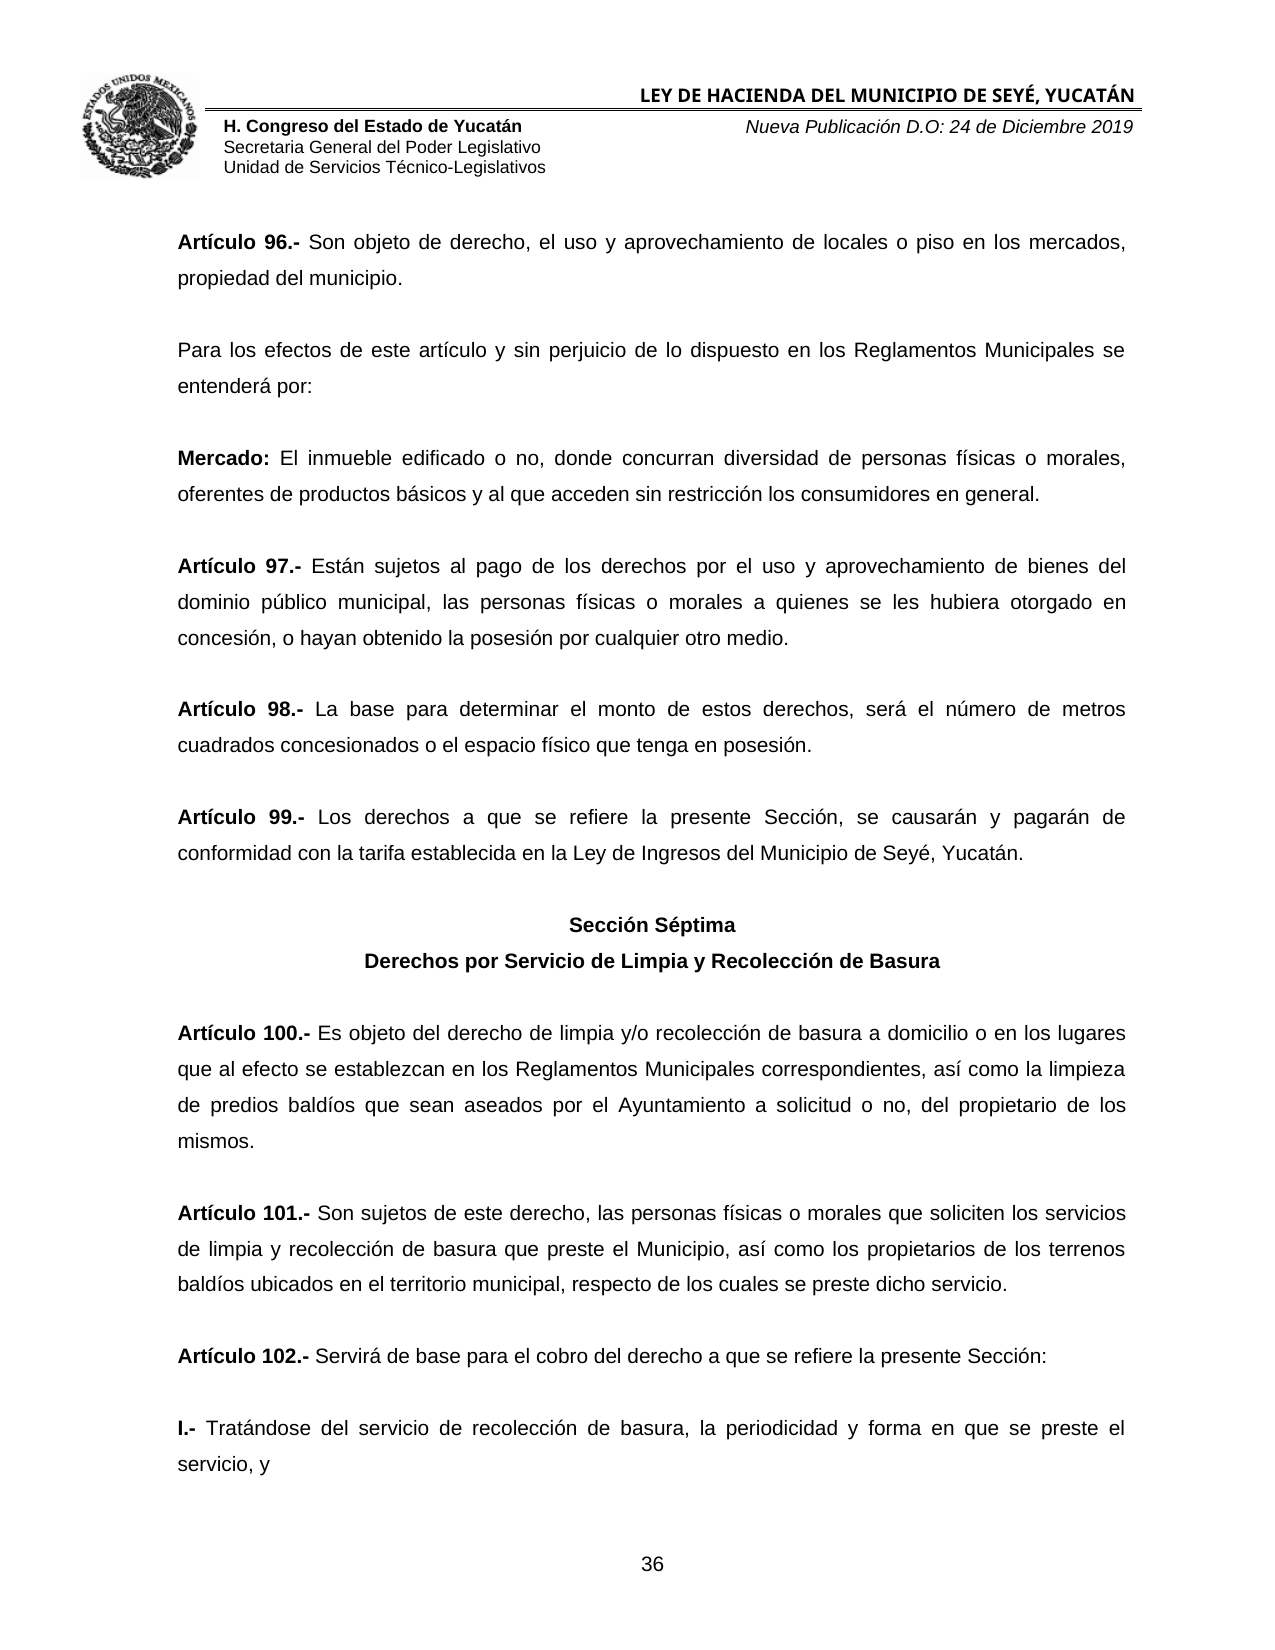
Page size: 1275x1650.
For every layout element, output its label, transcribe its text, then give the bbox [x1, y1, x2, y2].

text Artículo 98.- La base para determinar el monto de estos derechos, será el número de metros cuadrados concesionados o el espacio físico que tenga en posesión. [177, 697, 1127, 757]
text Sección Séptima [177, 913, 1127, 937]
text Artículo 96.- Son objeto de derecho, el uso y aprovechamiento de locales o piso en los mercados, propiedad del municipio. [177, 230, 1127, 290]
text Artículo 99.- Los derechos a que se refiere la presente Sección, se causarán y pagarán de conformidad con la tarifa establecida en la Ley de Ingresos del Municipio de Seyé, Yucatán. [177, 805, 1127, 865]
text Artículo 102.- Servirá de base para el cobro del derecho a que se refiere la presente Sección: [177, 1344, 1127, 1368]
text Mercado: El inmueble edificado o no, donde concurran diversidad de personas físicas o morales, oferentes de productos básicos y al que acceden sin restricción los consumidores en general. [177, 446, 1127, 506]
text Artículo 101.- Son sujetos de este derecho, las personas físicas o morales que soliciten los servicios de limpia y recolección de basura que preste el Municipio, así como los propietarios de los terrenos baldíos ubicados en el territorio municipal, respecto de los cuales se preste dicho servicio. [177, 1200, 1127, 1296]
text I.- Tratándose del servicio de recolección de basura, la periodicidad y forma en que se preste el servicio, y [177, 1416, 1127, 1476]
text Para los efectos de este artículo y sin perjuicio de lo dispuesto en los Reglamentos Municipales se entenderá por: [177, 338, 1127, 398]
text Derechos por Servicio de Limpia y Recolección de Basura [177, 949, 1127, 973]
text Artículo 100.- Es objeto del derecho de limpia y/o recolección de basura a domicilio o en los lugares que al efecto se establezcan en los Reglamentos Municipales correspondientes, así como la limpieza de predios baldíos que sean aseados por el Ayuntamiento a solicitud o no, del propietario de los mismos. [177, 1021, 1127, 1152]
text Artículo 97.- Están sujetos al pago de los derechos por el uso y aprovechamiento de bienes del dominio público municipal, las personas físicas o morales a quienes se les hubiera otorgado en concesión, o hayan obtenido la posesión por cualquier otro medio. [177, 553, 1127, 649]
